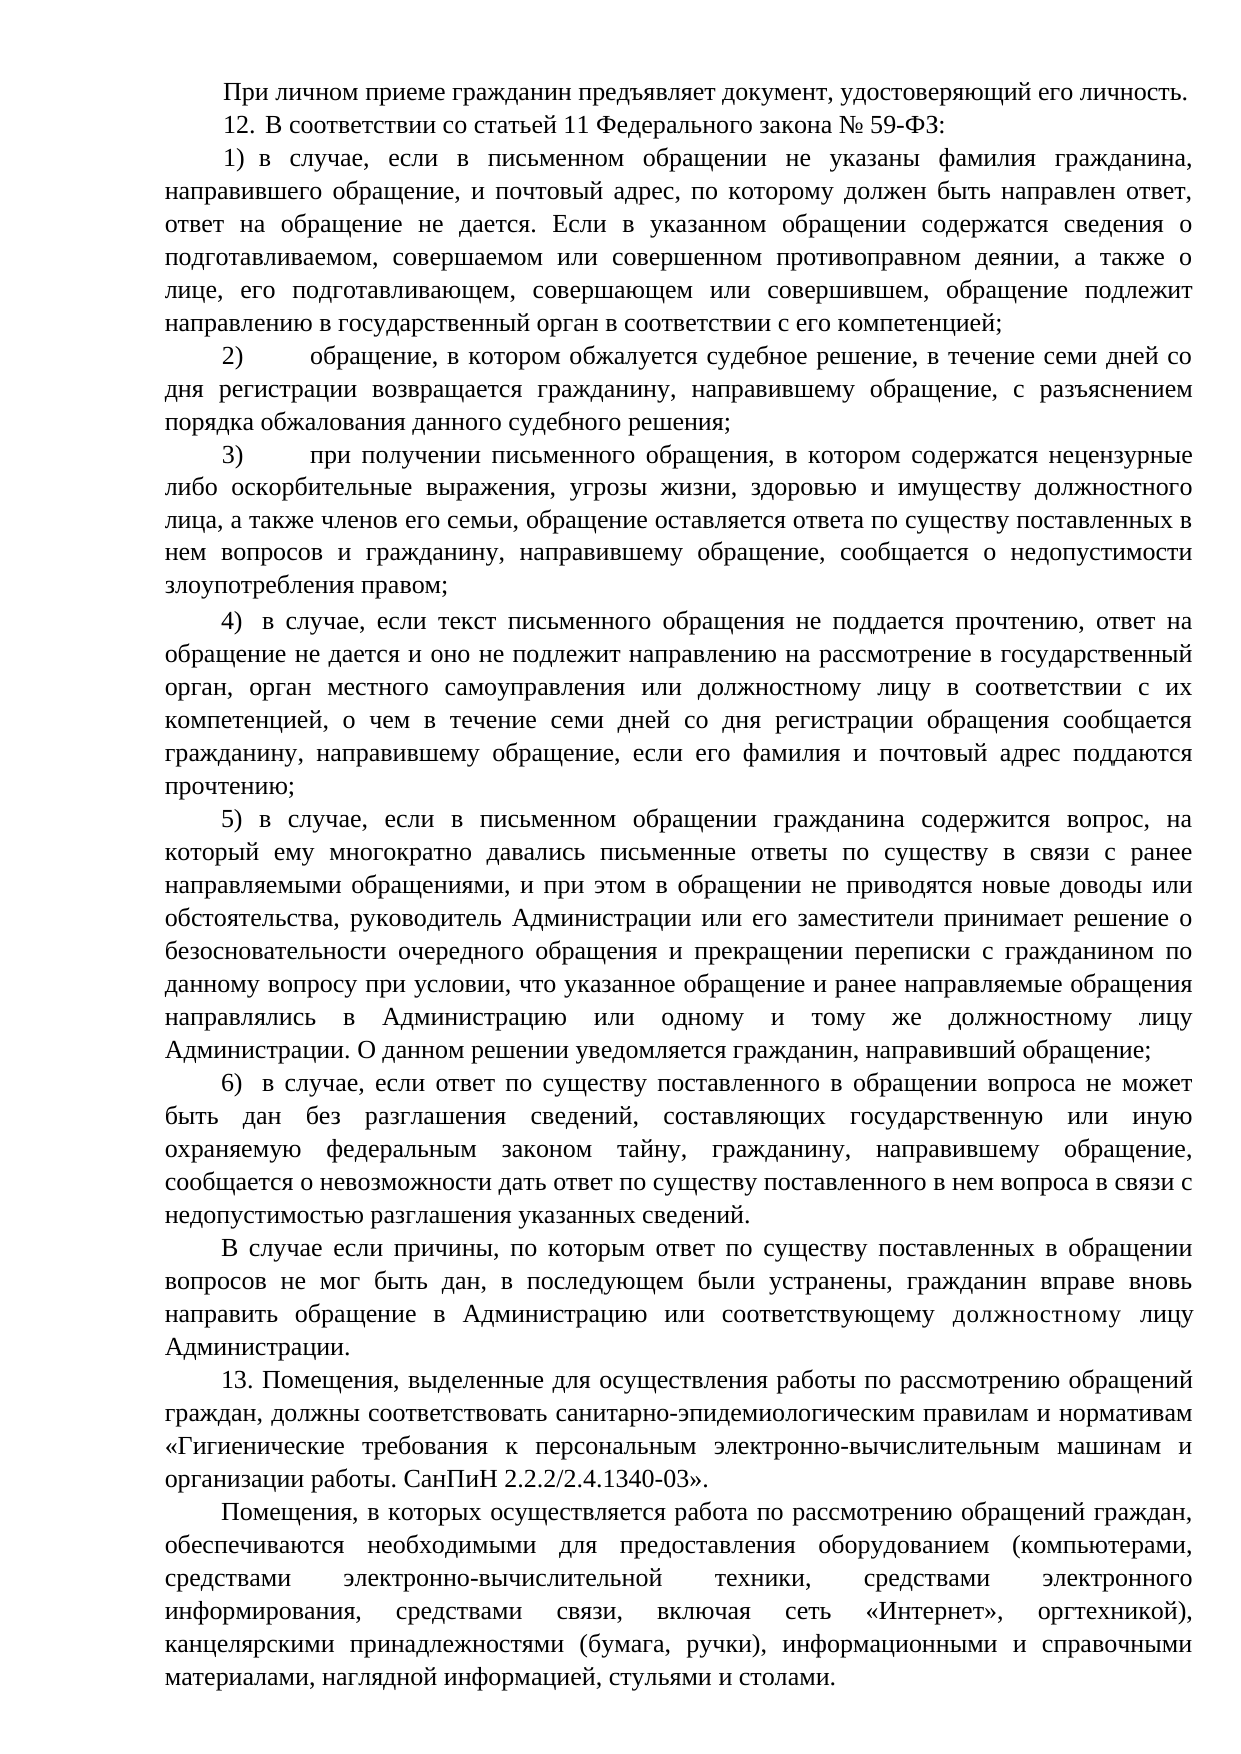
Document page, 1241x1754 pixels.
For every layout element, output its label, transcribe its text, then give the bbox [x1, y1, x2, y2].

list Помещения, выделенные для осуществления работы по рассмотрению обращений граждан, должны соответствовать санитарно-эпидемиологическим правилам и нормативам «Гигиенические требования к персональным электронно-вычислительным машинам и организации работы. СанПиН 2.2.2/2.4.1340-03». [164, 1362, 1194, 1494]
text 5) в случае, если в письменном обращении гражданина содержится вопрос, на который ему многократно давались письменные ответы по существу в связи с ранее направляемыми обращениями, и при этом в обращении не приводятся новые доводы или обстоятельства, руководитель Администрации или его заместители принимает решение о безосновательности очередного обращения и прекращении переписки с гражданином по данному вопросу при условии, что указанное обращение и ранее направляемые обращения направлялись в Администрацию или одному и тому же должностному лицу Администрации. О данном решении уведомляется гражданин, направивший обращение; [164, 801, 1194, 1065]
list в случае, если текст письменного обращения не поддается прочтению, ответ на обращение не дается и оно не подлежит направлению на рассмотрение в государственный орган, орган местного самоуправления или должностному лицу в соответствии с их компетенцией, о чем в течение семи дней со дня регистрации обращения сообщается гражданину, направившему обращение, если его фамилия и почтовый адрес поддаются прочтению; [164, 603, 1194, 801]
text Помещения, в которых осуществляется работа по рассмотрению обращений граждан, обеспечиваются необходимыми для предоставления оборудованием (компьютерами, средствами электронно-вычислительной техники, средствами электронного информирования, средствами связи, включая сеть «Интернет», оргтехникой), канцелярскими принадлежностями (бумага, ручки), информационными и справочными материалами, наглядной информацией, стульями и столами. [164, 1494, 1194, 1692]
list в случае, если в письменном обращении не указаны фамилия гражданина, направившего обращение, и почтовый адрес, по которому должен быть направлен ответ, ответ на обращение не дается. Если в указанном обращении содержатся сведения о подготавливаемом, совершаемом или совершенном противоправном деянии, а также о лице, его подготавливающем, совершающем или совершившем, обращение подлежит направлению в государственный орган в соответствии с его компетенцией; [164, 140, 1194, 338]
text В случае если причины, по которым ответ по существу поставленных в обращении вопросов не мог быть дан, в последующем были устранены, гражданин вправе вновь направить обращение в Администрацию или соответствующему должностному лицу Администрации. [164, 1230, 1194, 1362]
list обращение, в котором обжалуется судебное решение, в течение семи дней со дня регистрации возвращается гражданину, направившему обращение, с разъяснением порядка обжалования данного судебного решения; [164, 338, 1194, 437]
list при получении письменного обращения, в котором содержатся нецензурные либо оскорбительные выражения, угрозы жизни, здоровью и имуществу должностного лица, а также членов его семьи, обращение оставляется ответа по существу поставленных в нем вопросов и гражданину, направившему обращение, сообщается о недопустимости злоупотребления правом; [164, 437, 1194, 599]
list в случае, если ответ по существу поставленного в обращении вопроса не может быть дан без разглашения сведений, составляющих государственную или иную охраняемую федеральным законом тайну, гражданину, направившему обращение, сообщается о невозможности дать ответ по существу поставленного в нем вопроса в связи с недопустимостью разглашения указанных сведений. [164, 1065, 1194, 1230]
list В соответствии со статьей 11 Федерального закона № 59-ФЗ: [164, 107, 1196, 140]
text При личном приеме гражданин предъявляет документ, удостоверяющий его личность. [164, 74, 1194, 107]
